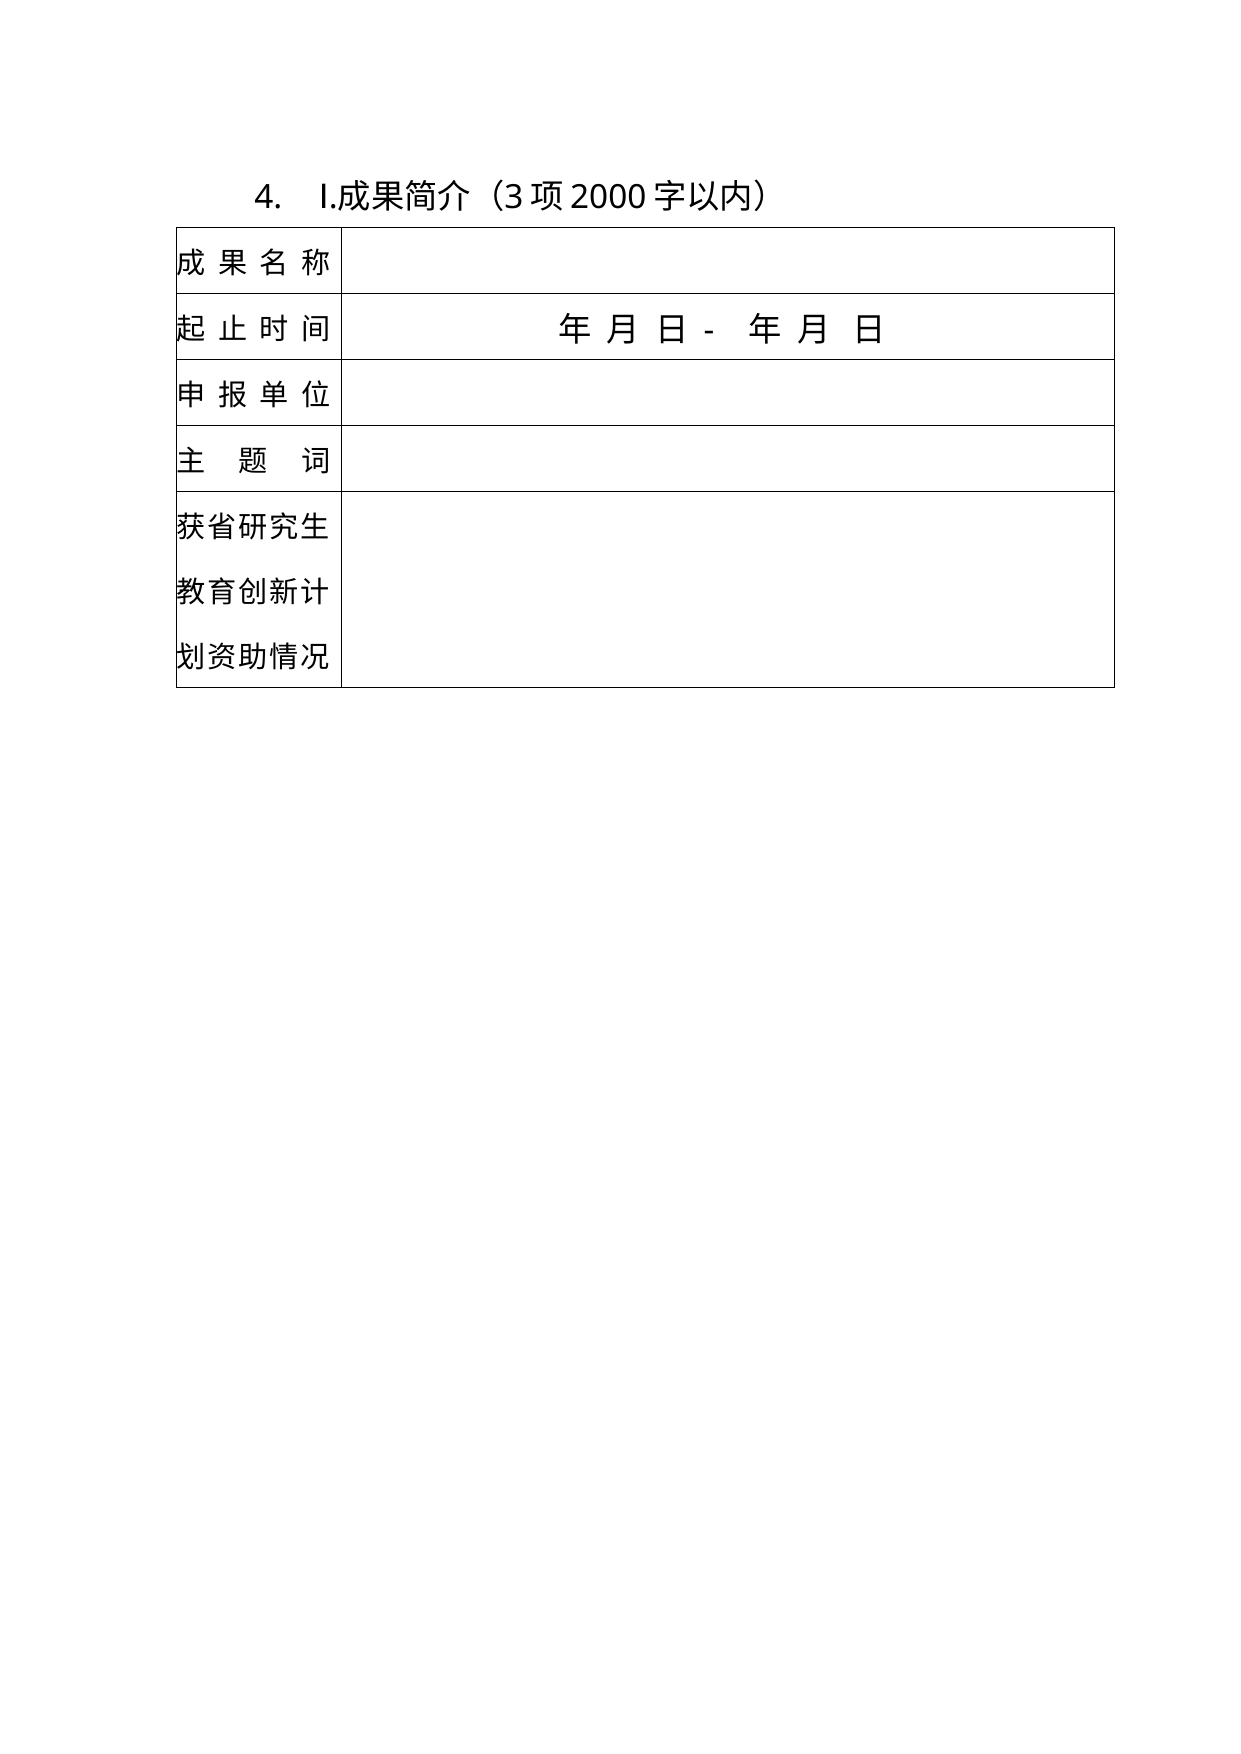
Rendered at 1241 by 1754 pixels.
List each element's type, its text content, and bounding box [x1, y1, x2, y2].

table_header [342, 228, 1114, 293]
table_cell 年 月 日 - 年 月 日 [342, 294, 1114, 359]
list 成果编号为9位数字，前五位为单位代码，中间两位为科类代码，末尾两位为学校推荐排序。Ⅰ.成果简介（3项2000字以内） [187, 162, 1053, 227]
table_cell 起止时间 [177, 294, 341, 359]
table_header 成果名称 [177, 228, 341, 293]
table_cell 主题词 [177, 426, 341, 491]
table_cell [342, 426, 1114, 491]
table_cell [342, 360, 1114, 425]
table_cell 申报单位 [177, 360, 341, 425]
table_cell 获省研究生 教育创新计 划资助情况 [177, 492, 341, 687]
table_cell [342, 492, 1114, 687]
